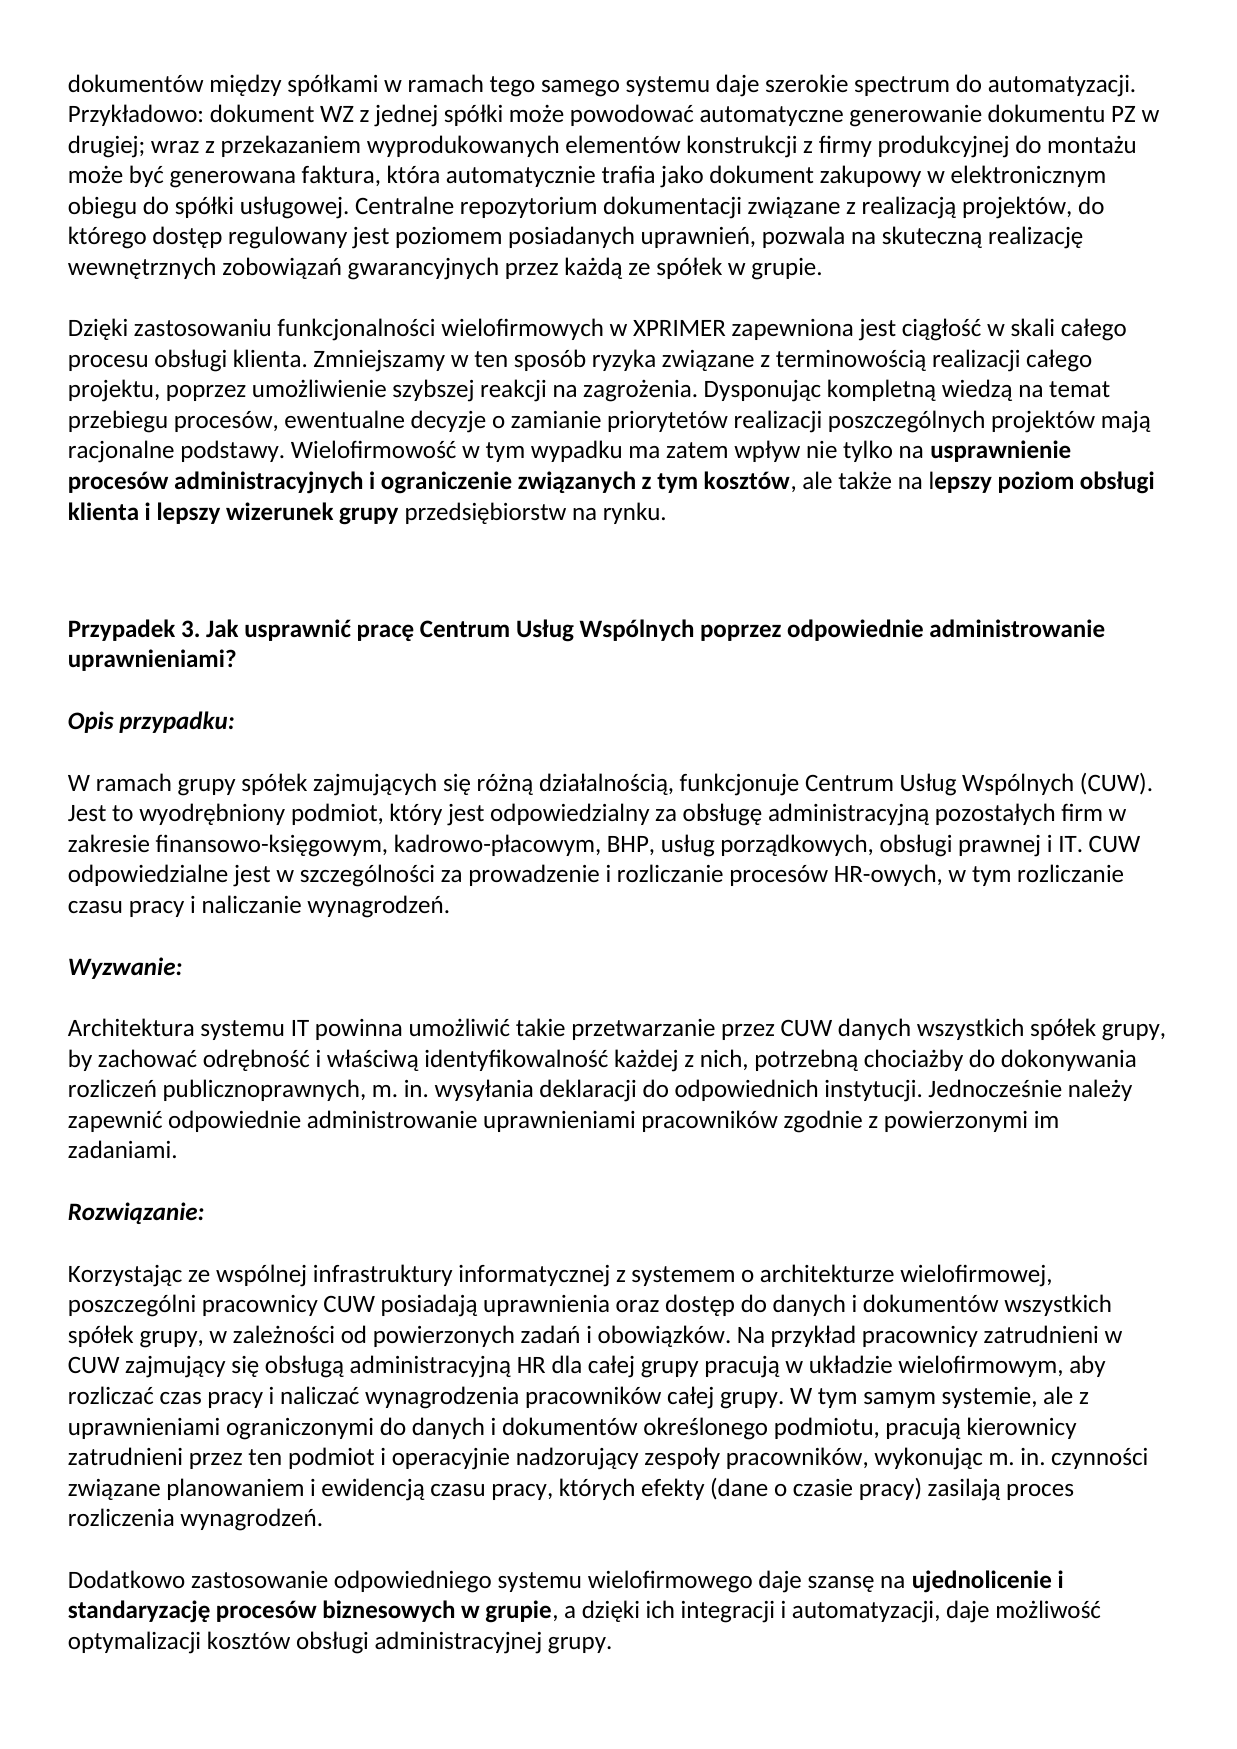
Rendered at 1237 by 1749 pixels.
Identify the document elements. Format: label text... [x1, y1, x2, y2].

text Opis przypadku: [68, 705, 1169, 736]
text W ramach grupy spółek zajmujących się różną działalnością, funkcjonuje Centrum Usług Wspólnych (CUW). Jest to wyodrębniony podmiot, który jest odpowiedzialny za obsługę administracyjną pozostałych firm w zakresie finansowo-księgowym, kadrowo-płacowym, BHP, usług porządkowych, obsługi prawnej i IT. CUW odpowiedzialne jest w szczególności za prowadzenie i rozliczanie procesów HR-owych, w tym rozliczanie czasu pracy i naliczanie wynagrodzeń. [68, 767, 1169, 919]
text Wyzwanie: [68, 951, 1169, 981]
text Architektura systemu IT powinna umożliwić takie przetwarzanie przez CUW danych wszystkich spółek grupy, by zachować odrębność i właściwą identyfikowalność każdej z nich, potrzebną chociażby do dokonywania rozliczeń publicznoprawnych, m. in. wysyłania deklaracji do odpowiednich instytucji. Jednocześnie należy zapewnić odpowiednie administrowanie uprawnieniami pracowników zgodnie z powierzonymi im zadaniami. [68, 1012, 1169, 1165]
text Przypadek 3. Jak usprawnić pracę Centrum Usług Wspólnych poprzez odpowiednie administrowanie uprawnieniami? [68, 613, 1169, 674]
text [68, 68, 1169, 281]
text Korzystając ze wspólnej infrastruktury informatycznej z systemem o architekturze wielofirmowej, poszczególni pracownicy CUW posiadają uprawnienia oraz dostęp do danych i dokumentów wszystkich spółek grupy, w zależności od powierzonych zadań i obowiązków. Na przykład pracownicy zatrudnieni w CUW zajmujący się obsługą administracyjną HR dla całej grupy pracują w układzie wielofirmowym, aby rozliczać czas pracy i naliczać wynagrodzenia pracowników całej grupy. W tym samym systemie, ale z uprawnieniami ograniczonymi do danych i dokumentów określonego podmiotu, pracują kierownicy zatrudnieni przez ten podmiot i operacyjnie nadzorujący zespoły pracowników, wykonując m. in. czynności związane planowaniem i ewidencją czasu pracy, których efekty (dane o czasie pracy) zasilają proces rozliczenia wynagrodzeń. [68, 1258, 1169, 1533]
text Dodatkowo zastosowanie odpowiedniego systemu wielofirmowego daje szansę na ujednolicenie i standaryzację procesów biznesowych w grupie, a dzięki ich integracji i automatyzacji, daje możliwość optymalizacji kosztów obsługi administracyjnej grupy. [68, 1564, 1169, 1656]
text Dzięki zastosowaniu funkcjonalności wielofirmowych w XPRIMER zapewniona jest ciągłość w skali całego procesu obsługi klienta. Zmniejszamy w ten sposób ryzyka związane z terminowością realizacji całego projektu, poprzez umożliwienie szybszej reakcji na zagrożenia. Dysponując kompletną wiedzą na temat przebiegu procesów, ewentualne decyzje o zamianie priorytetów realizacji poszczególnych projektów mają racjonalne podstawy. Wielofirmowość w tym wypadku ma zatem wpływ nie tylko na usprawnienie procesów administracyjnych i ograniczenie związanych z tym kosztów, ale także na lepszy poziom obsługi klienta i lepszy wizerunek grupy przedsiębiorstw na rynku. [68, 313, 1169, 526]
text Rozwiązanie: [68, 1196, 1169, 1227]
